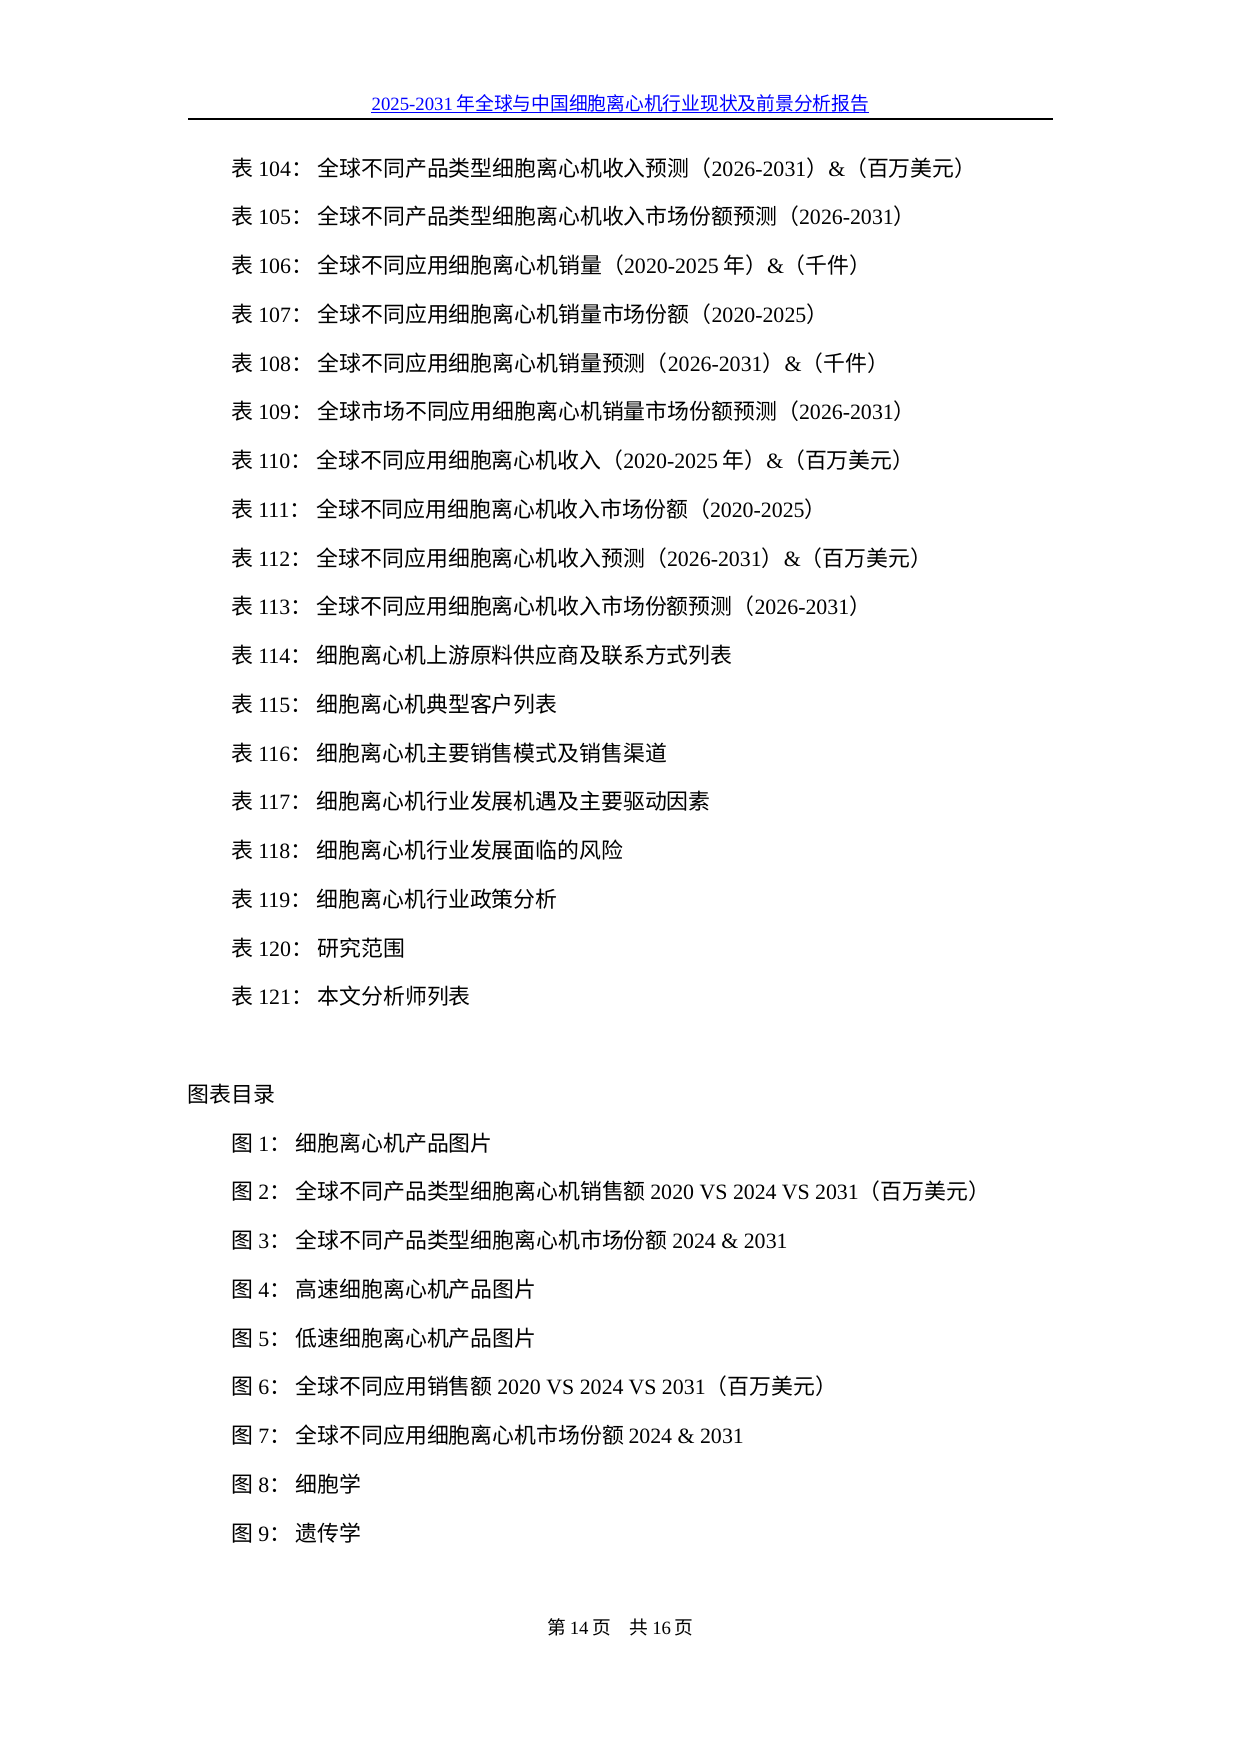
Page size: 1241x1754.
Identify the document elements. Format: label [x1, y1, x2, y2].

text [187, 150, 1053, 1548]
